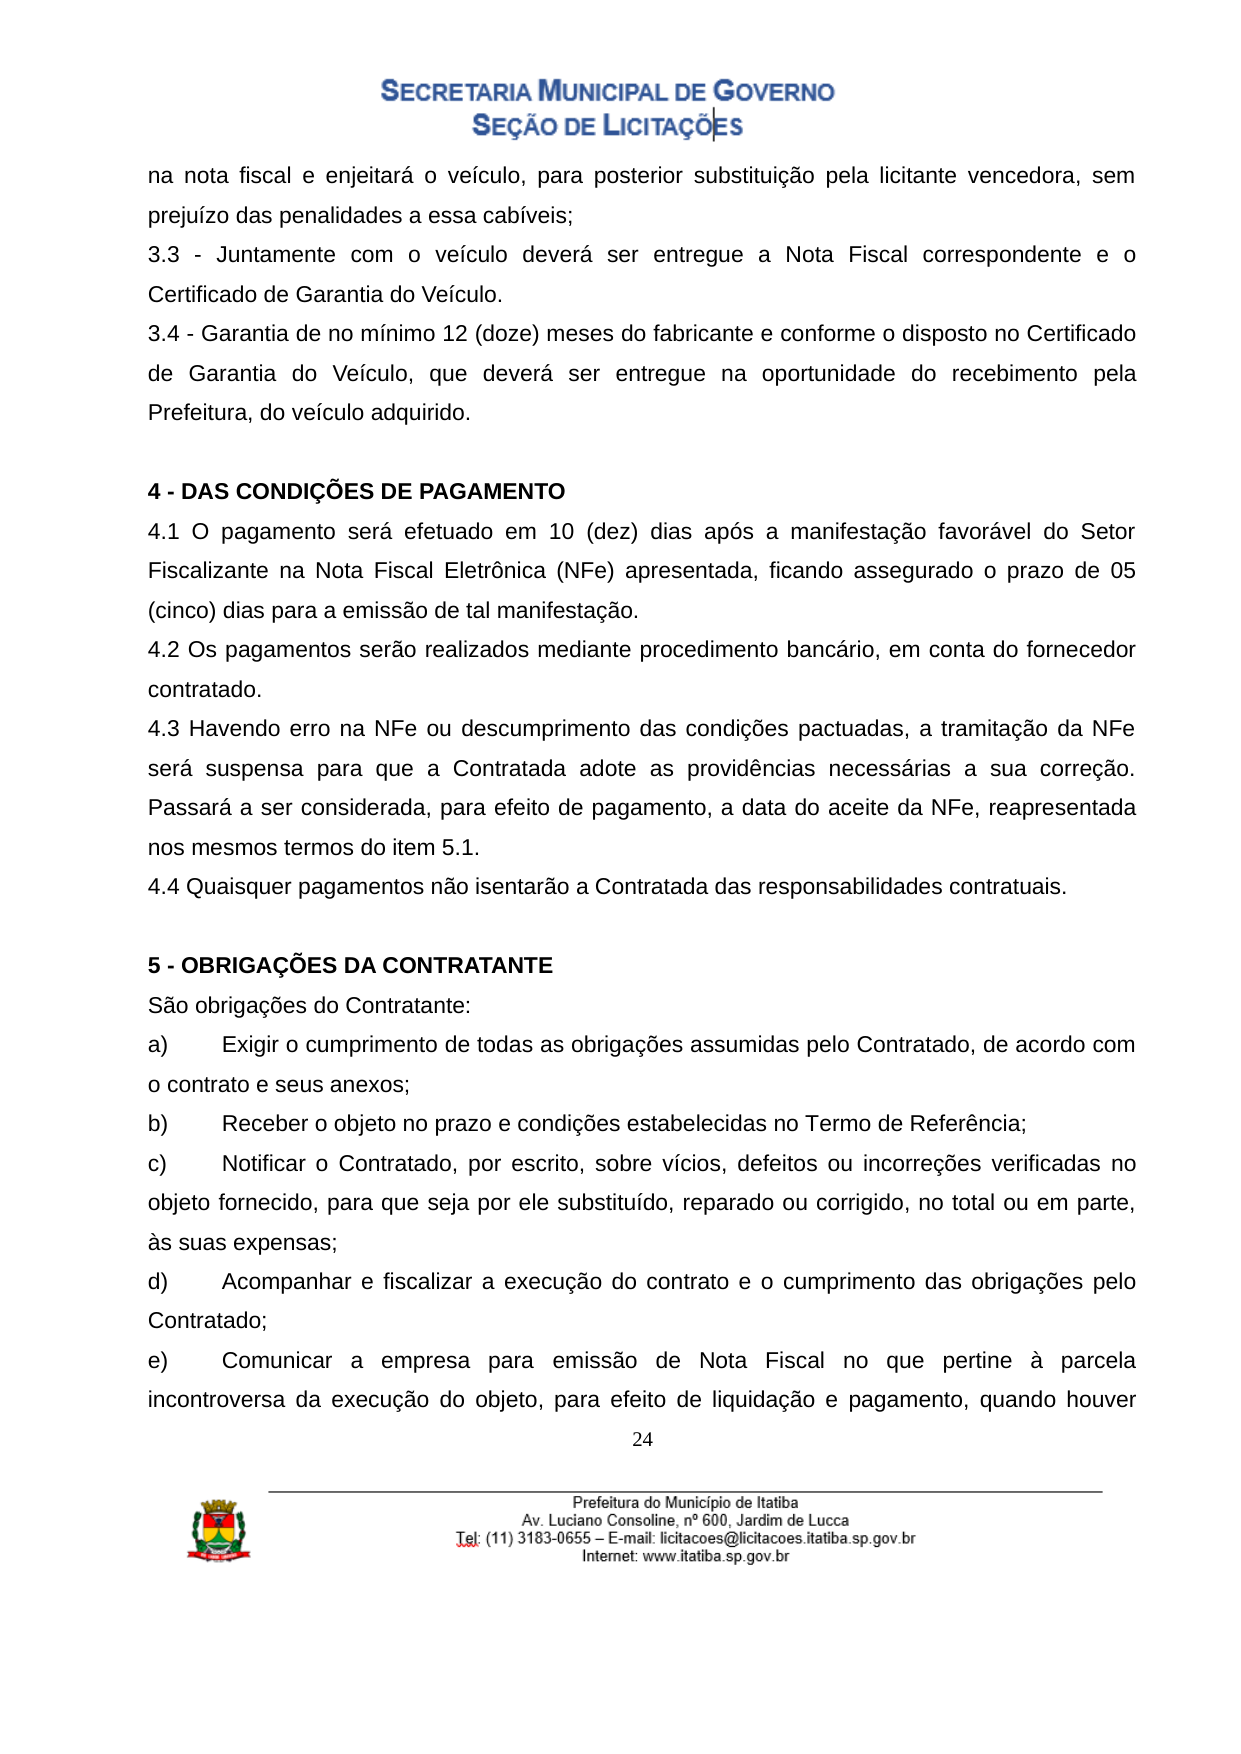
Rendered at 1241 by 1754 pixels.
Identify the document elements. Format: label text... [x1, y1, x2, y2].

text 4.4 Quaisquer pagamentos não isentarão a Contratada das responsabilidades contratuais. [148, 873, 1137, 899]
list Exigir o cumprimento de todas as obrigações assumidas pelo Contratado, de acordo com o contrato e seus anexos; [148, 1031, 1137, 1097]
text 4.2 Os pagamentos serão realizados mediante procedimento bancário, em conta do fornecedor contratado. [148, 636, 1137, 702]
text 3.3 - Juntamente com o veículo deverá ser entregue a Nota Fiscal correspondente e o Certificado de Garantia do Veículo. [148, 241, 1137, 307]
text 3.4 - Garantia de no mínimo 12 (doze) meses do fabricante e conforme o disposto no Certificado de Garantia do Veículo, que deverá ser entregue na oportunidade do recebimento pela Prefeitura, do veículo adquirido. [148, 320, 1137, 426]
text 5 - OBRIGAÇÕES DA CONTRATANTE [148, 952, 1137, 978]
list Acompanhar e fiscalizar a execução do contrato e o cumprimento das obrigações pelo Contratado; [148, 1268, 1137, 1334]
picture [148, 1450, 1137, 1591]
text 4.3 Havendo erro na NFe ou descumprimento das condições pactuadas, a tramitação da NFe será suspensa para que a Contratada adote as providências necessárias a sua correção. Passará a ser considerada, para efeito de pagamento, a data do aceite da NFe, reapresentada nos mesmos termos do item 5.1. [148, 715, 1137, 860]
list Receber o objeto no prazo e condições estabelecidas no Termo de Referência; [148, 1110, 1137, 1136]
text São obrigações do Contratante: [148, 992, 1137, 1018]
text 4 - DAS CONDIÇÕES DE PAGAMENTO [148, 478, 1143, 505]
text 4.1 O pagamento será efetuado em 10 (dez) dias após a manifestação favorável do Setor Fiscalizante na Nota Fiscal Eletrônica (NFe) apresentada, ficando assegurado o prazo de 05 (cinco) dias para a emissão de tal manifestação. [148, 518, 1137, 623]
picture [148, 59, 1034, 148]
list Notificar o Contratado, por escrito, sobre vícios, defeitos ou incorreções verificadas no objeto fornecido, para que seja por ele substituído, reparado ou corrigido, no total ou em parte, às suas expensas; [148, 1149, 1137, 1255]
